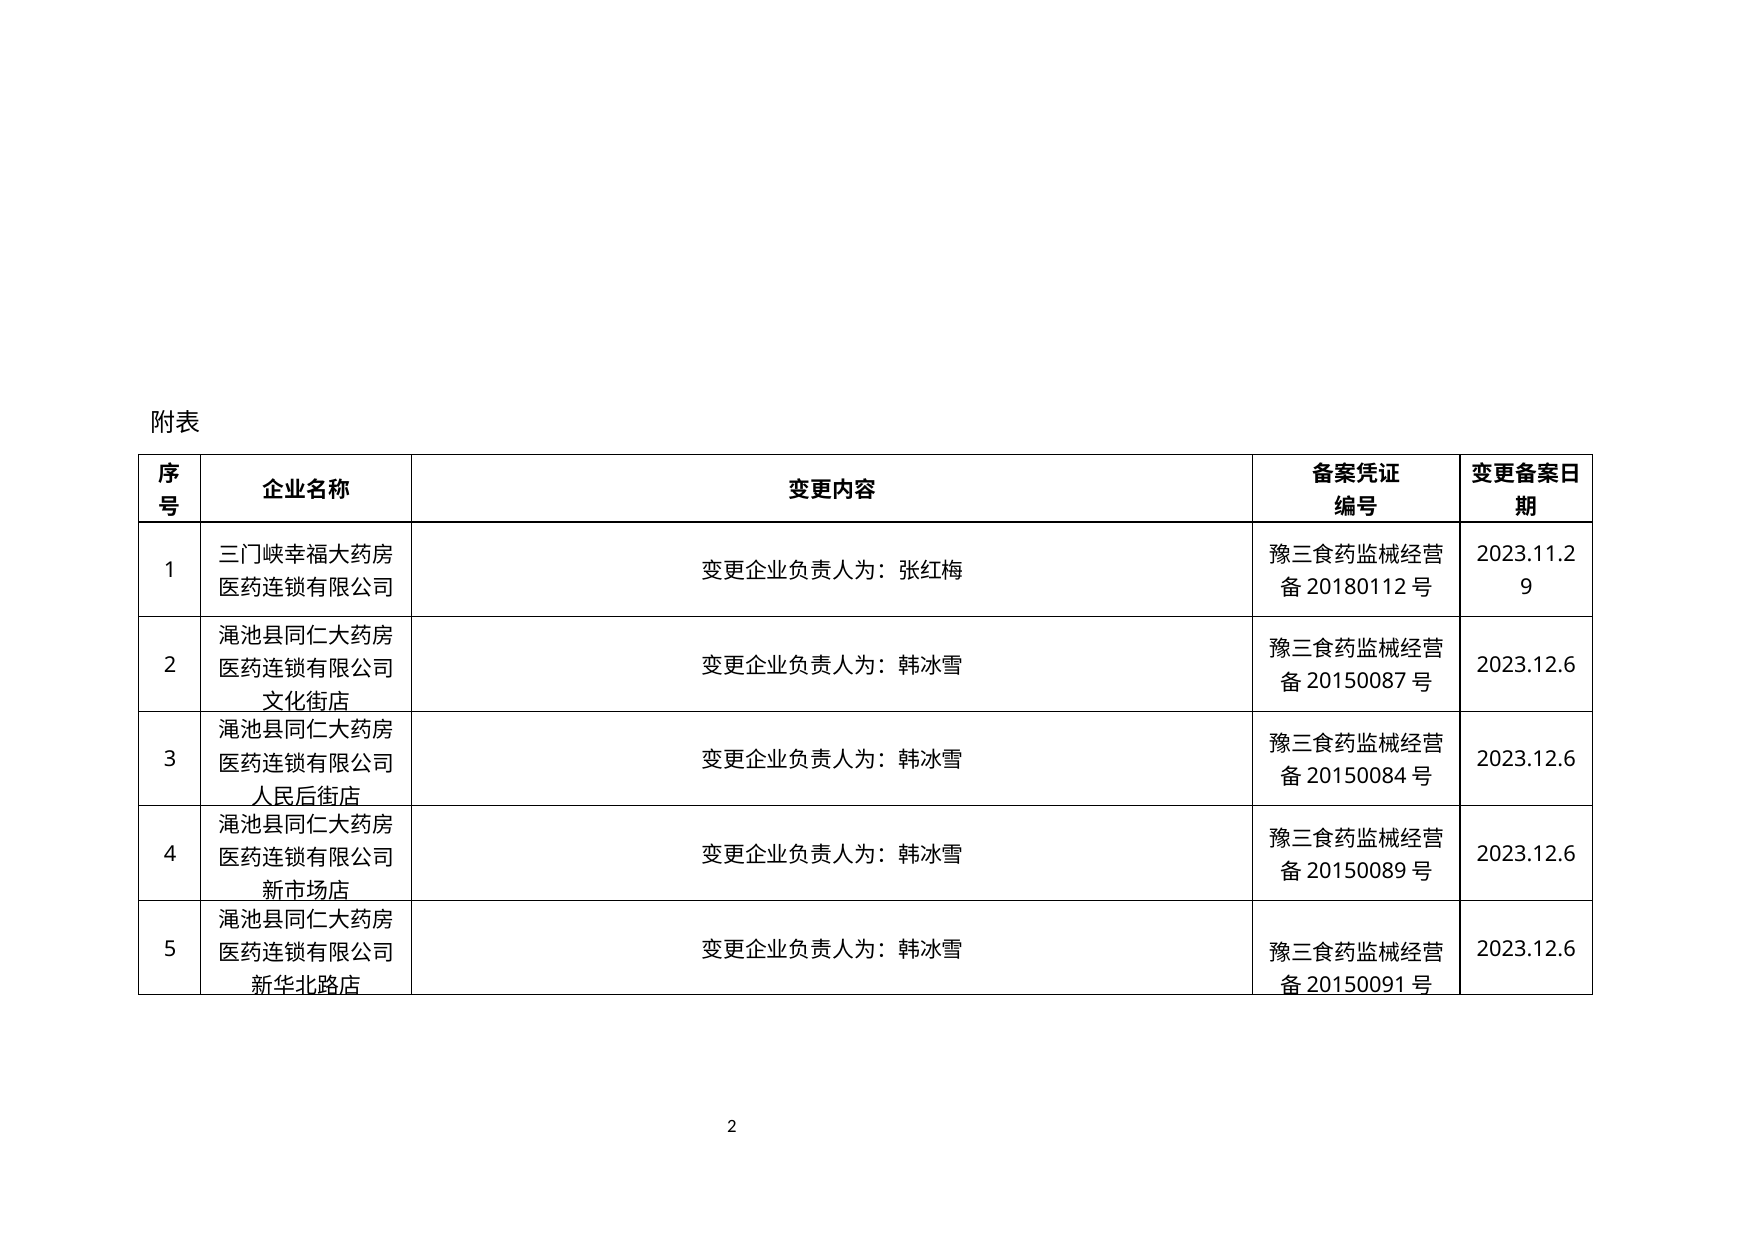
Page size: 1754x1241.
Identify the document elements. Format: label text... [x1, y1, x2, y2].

text 附表 [150, 387, 1604, 454]
table_cell 豫三食药监械经营备20150084号 [1253, 712, 1459, 805]
table_cell 渑池县同仁大药房医药连锁有限公司新华北路店 [201, 901, 411, 994]
table_cell 变更企业负责人为：韩冰雪 [412, 806, 1252, 900]
table_cell 变更企业负责人为：韩冰雪 [412, 617, 1252, 711]
table_cell 2023.12.6 [1461, 806, 1592, 900]
table_cell 2023.12.6 [1461, 617, 1592, 711]
table_cell 变更企业负责人为：张红梅 [412, 523, 1252, 616]
table_cell 豫三食药监械经营备20150091号 [1253, 901, 1459, 994]
table_cell 豫三食药监械经营备20150087号 [1253, 617, 1459, 711]
table_header 变更备案日期 [1461, 455, 1592, 521]
table_cell 2 [139, 617, 200, 711]
table_cell 豫三食药监械经营备20150089号 [1253, 806, 1459, 900]
table_header 企业名称 [201, 455, 411, 521]
table_cell 2023.12.6 [1461, 901, 1592, 994]
table_header 备案凭证 编号 [1253, 455, 1459, 521]
table_cell 渑池县同仁大药房医药连锁有限公司人民后街店 [201, 712, 411, 805]
table_cell 变更企业负责人为：韩冰雪 [412, 901, 1252, 994]
table_cell 2023.12.6 [1461, 712, 1592, 805]
table_header 变更内容 [412, 455, 1252, 521]
table_cell 渑池县同仁大药房医药连锁有限公司文化街店 [201, 617, 411, 711]
table_cell 变更企业负责人为：韩冰雪 [412, 712, 1252, 805]
table_cell 渑池县同仁大药房医药连锁有限公司新市场店 [201, 806, 411, 900]
table_header 序号 [139, 455, 200, 521]
table_cell 1 [139, 523, 200, 616]
table_cell 4 [139, 806, 200, 900]
table_cell 三门峡幸福大药房医药连锁有限公司 [201, 523, 411, 616]
table_cell 2023.11.29 [1461, 523, 1592, 616]
table_cell 5 [139, 901, 200, 994]
table_cell 3 [139, 712, 200, 805]
table_cell 豫三食药监械经营备20180112号 [1253, 523, 1459, 616]
